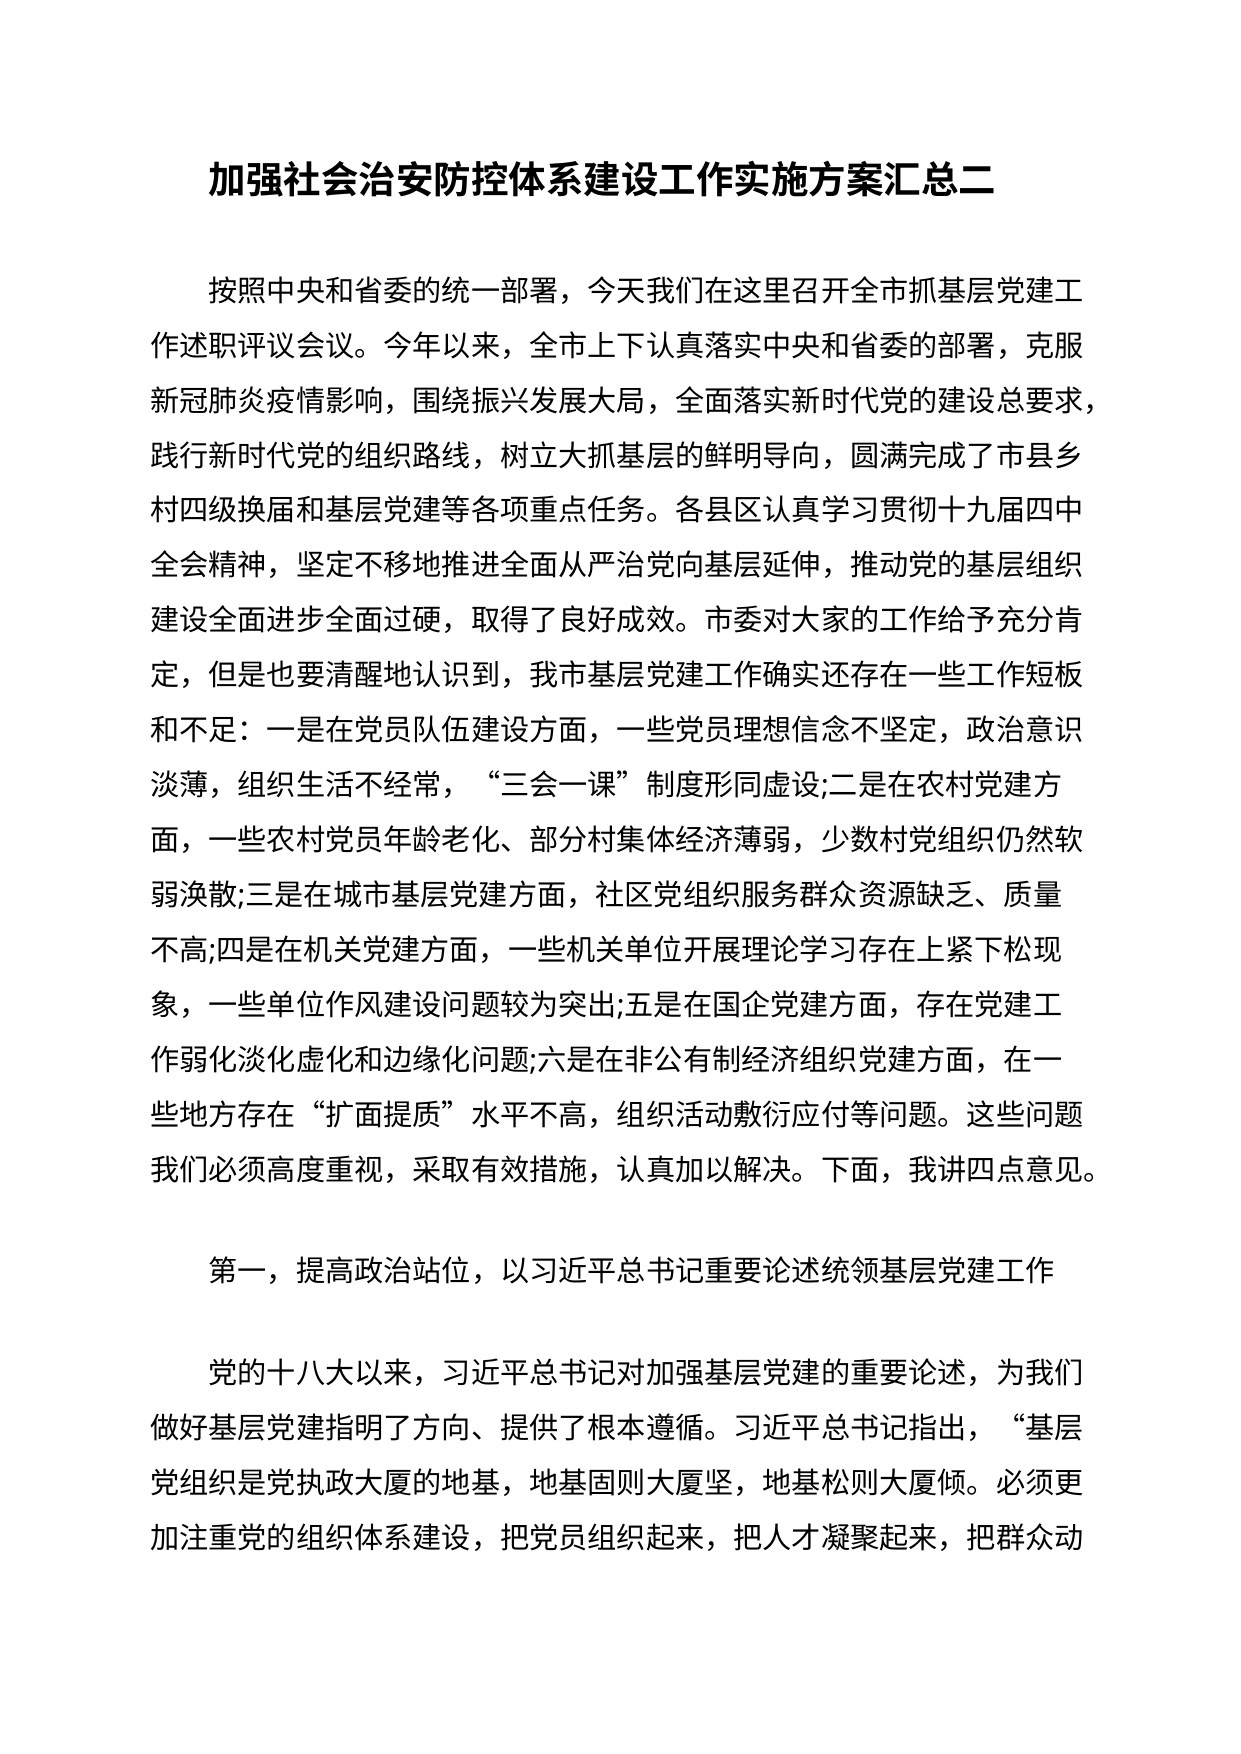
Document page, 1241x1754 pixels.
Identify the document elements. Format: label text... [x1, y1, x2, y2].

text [150, 1350, 1090, 1557]
text 加强社会治安防控体系建设工作实施方案汇总二 [150, 150, 1090, 204]
text 按照中央和省委的统一部署，今天我们在这里召开全市抓基层党建工作述职评议会议。今年以来，全市上下认真落实中央和省委的部署，克服新冠肺炎疫情影响，围绕振兴发展大局，全面落实新时代党的建设总要求，践行新时代党的组织路线，树立大抓基层的鲜明导向，圆满完成了市县乡村四级换届和基层党建等各项重点任务。各县区认真学习贯彻十九届四中全会精神，坚定不移地推进全面从严治党向基层延伸，推动党的基层组织建设全面进步全面过硬，取得了良好成效。市委对大家的工作给予充分肯定，但是也要清醒地认识到，我市基层党建工作确实还存在一些工作短板和不足：一是在党员队伍建设方面，一些党员理想信念不坚定，政治意识淡薄，组织生活不经常，“三会一课”制度形同虚设;二是在农村党建方面，一些农村党员年龄老化、部分村集体经济薄弱，少数村党组织仍然软弱涣散;三是在城市基层党建方面，社区党组织服务群众资源缺乏、质量不高;四是在机关党建方面，一些机关单位开展理论学习存在上紧下松现象，一些单位作风建设问题较为突出;五是在国企党建方面，存在党建工作弱化淡化虚化和边缘化问题;六是在非公有制经济组织党建方面，在一些地方存在“扩面提质”水平不高，组织活动敷衍应付等问题。这些问题我们必须高度重视，采取有效措施，认真加以解决。下面，我讲四点意见。 [150, 267, 1090, 1188]
text 第一，提高政治站位，以习近平总书记重要论述统领基层党建工作 [150, 1248, 1090, 1290]
